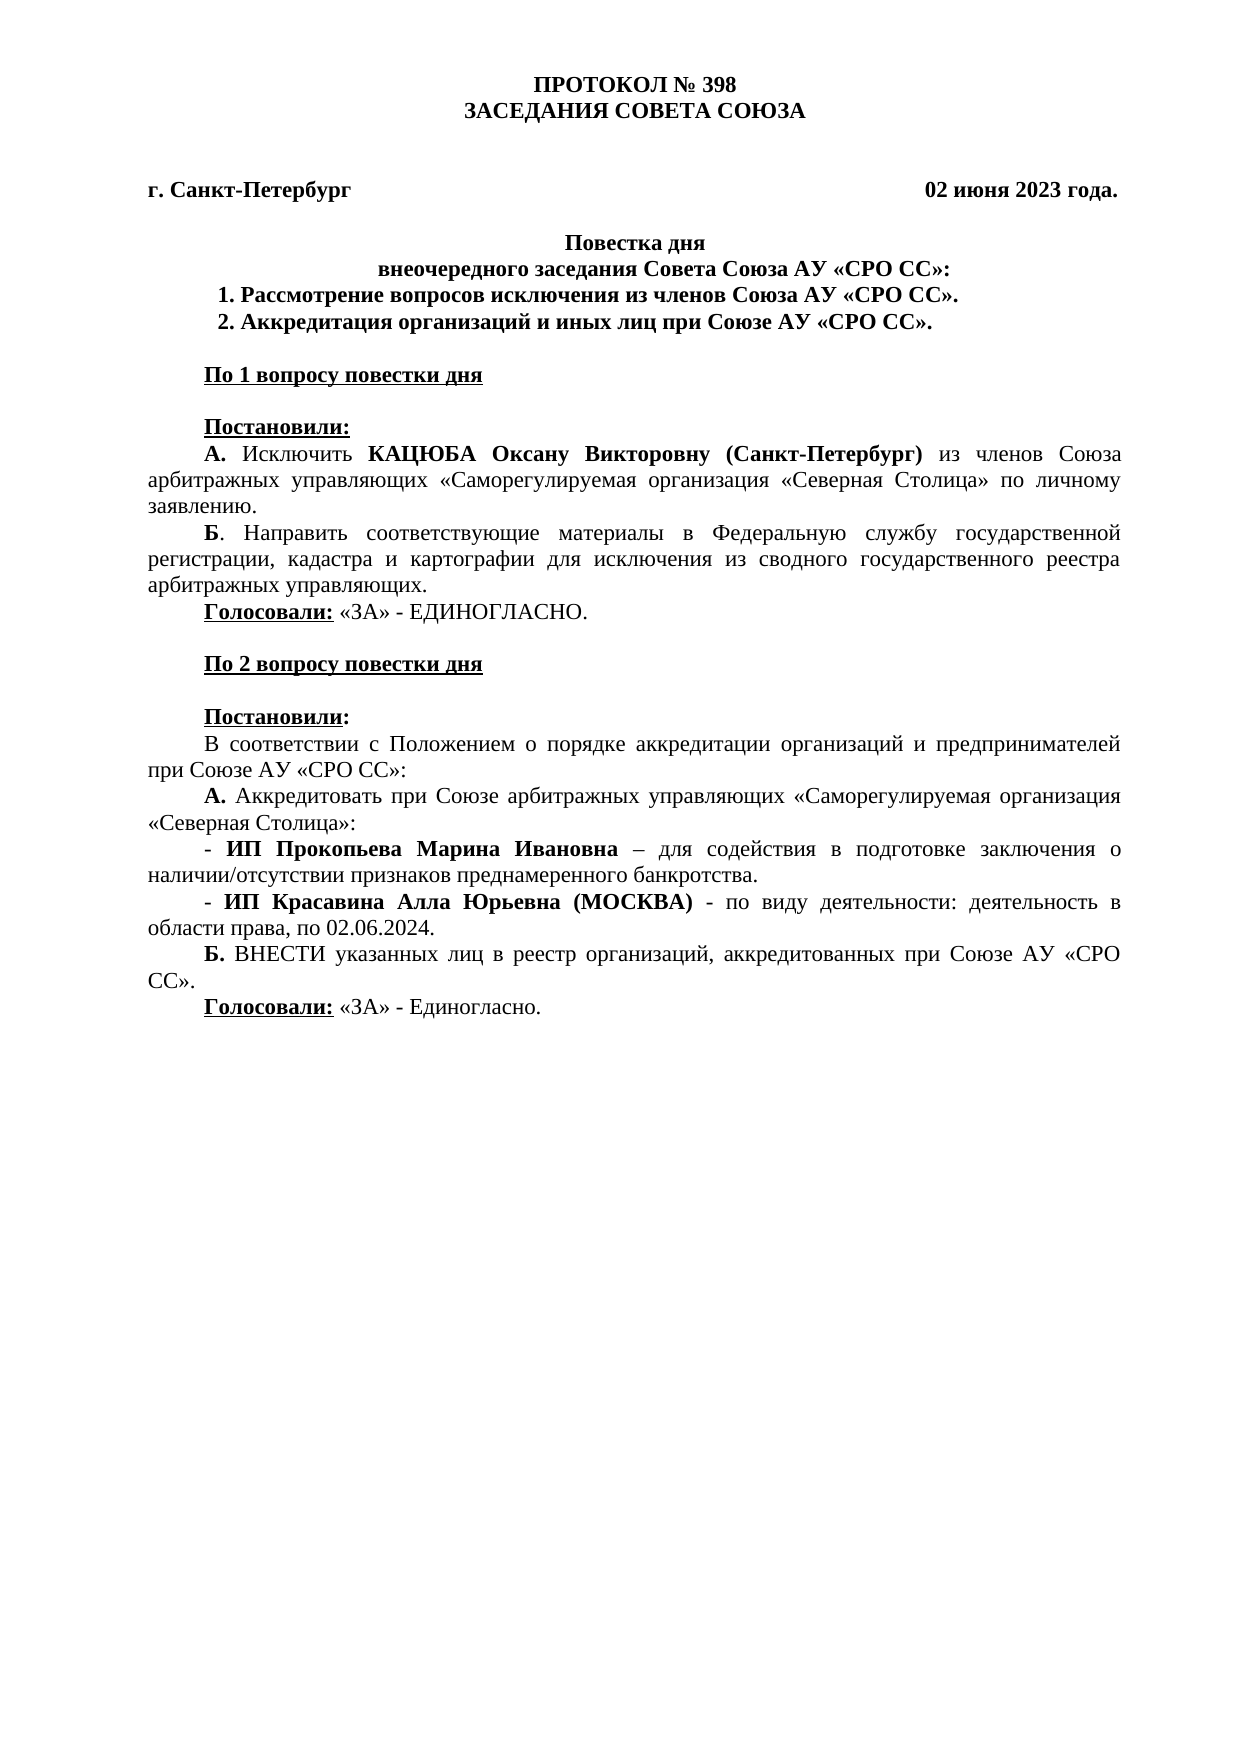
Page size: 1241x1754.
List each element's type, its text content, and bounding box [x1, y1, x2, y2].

table_cell 2. Аккредитация организаций и иных лиц при Союзе АУ «СРО СС». [185, 308, 1122, 334]
table_header 1. Рассмотрение вопросов исключения из членов Союза АУ «СРО СС». [185, 282, 1122, 308]
text - ИП Красавина Алла Юрьевна (МОСКВА) - по виду деятельности: деятельность в области права, по 02.06.2024. [148, 888, 1122, 940]
text Голосовали: «ЗА» - Единогласно. [148, 993, 1122, 1019]
text внеочередного заседания Совета Союза АУ «СРО СС»: [148, 255, 1122, 282]
text Голосовали: «ЗА» - ЕДИНОГЛАСНО. [148, 598, 1122, 624]
text Б. ВНЕСТИ указанных лиц в реестр организаций, аккредитованных при Союзе АУ «СРО СС». [148, 940, 1122, 993]
text - ИП Прокопьева Марина Ивановна – для содействия в подготовке заключения о наличии/отсутствии признаков преднамеренного банкротства. [148, 835, 1122, 888]
text Б. Направить соответствующие материалы в Федеральную службу государственной регистрации, кадастра и картографии для исключения из сводного государственного реестра арбитражных управляющих. [148, 519, 1122, 598]
text А. Аккредитовать при Союзе арбитражных управляющих «Саморегулируемая организация «Северная Столица»: [148, 782, 1122, 835]
text ЗАСЕДАНИЯ СОВЕТА СОЮЗА [148, 97, 1122, 123]
text Постановили: [148, 703, 1122, 729]
text В соответствии с Положением о порядке аккредитации организаций и предпринимателей при Союзе АУ «СРО СС»: [148, 729, 1122, 782]
text По 2 вопросу повестки дня [148, 651, 1122, 677]
text г. Санкт-Петербург 02 июня 2023 года. [148, 176, 1122, 202]
text Повестка дня [148, 229, 1122, 255]
text ПРОТОКОЛ № 398 [148, 71, 1122, 97]
text А. Исключить КАЦЮБА Оксану Викторовну (Санкт-Петербург) из членов Союза арбитражных управляющих «Саморегулируемая организация «Северная Столица» по личному заявлению. [148, 440, 1122, 519]
text По 1 вопросу повестки дня [148, 361, 1122, 387]
text Постановили: [148, 413, 1122, 440]
